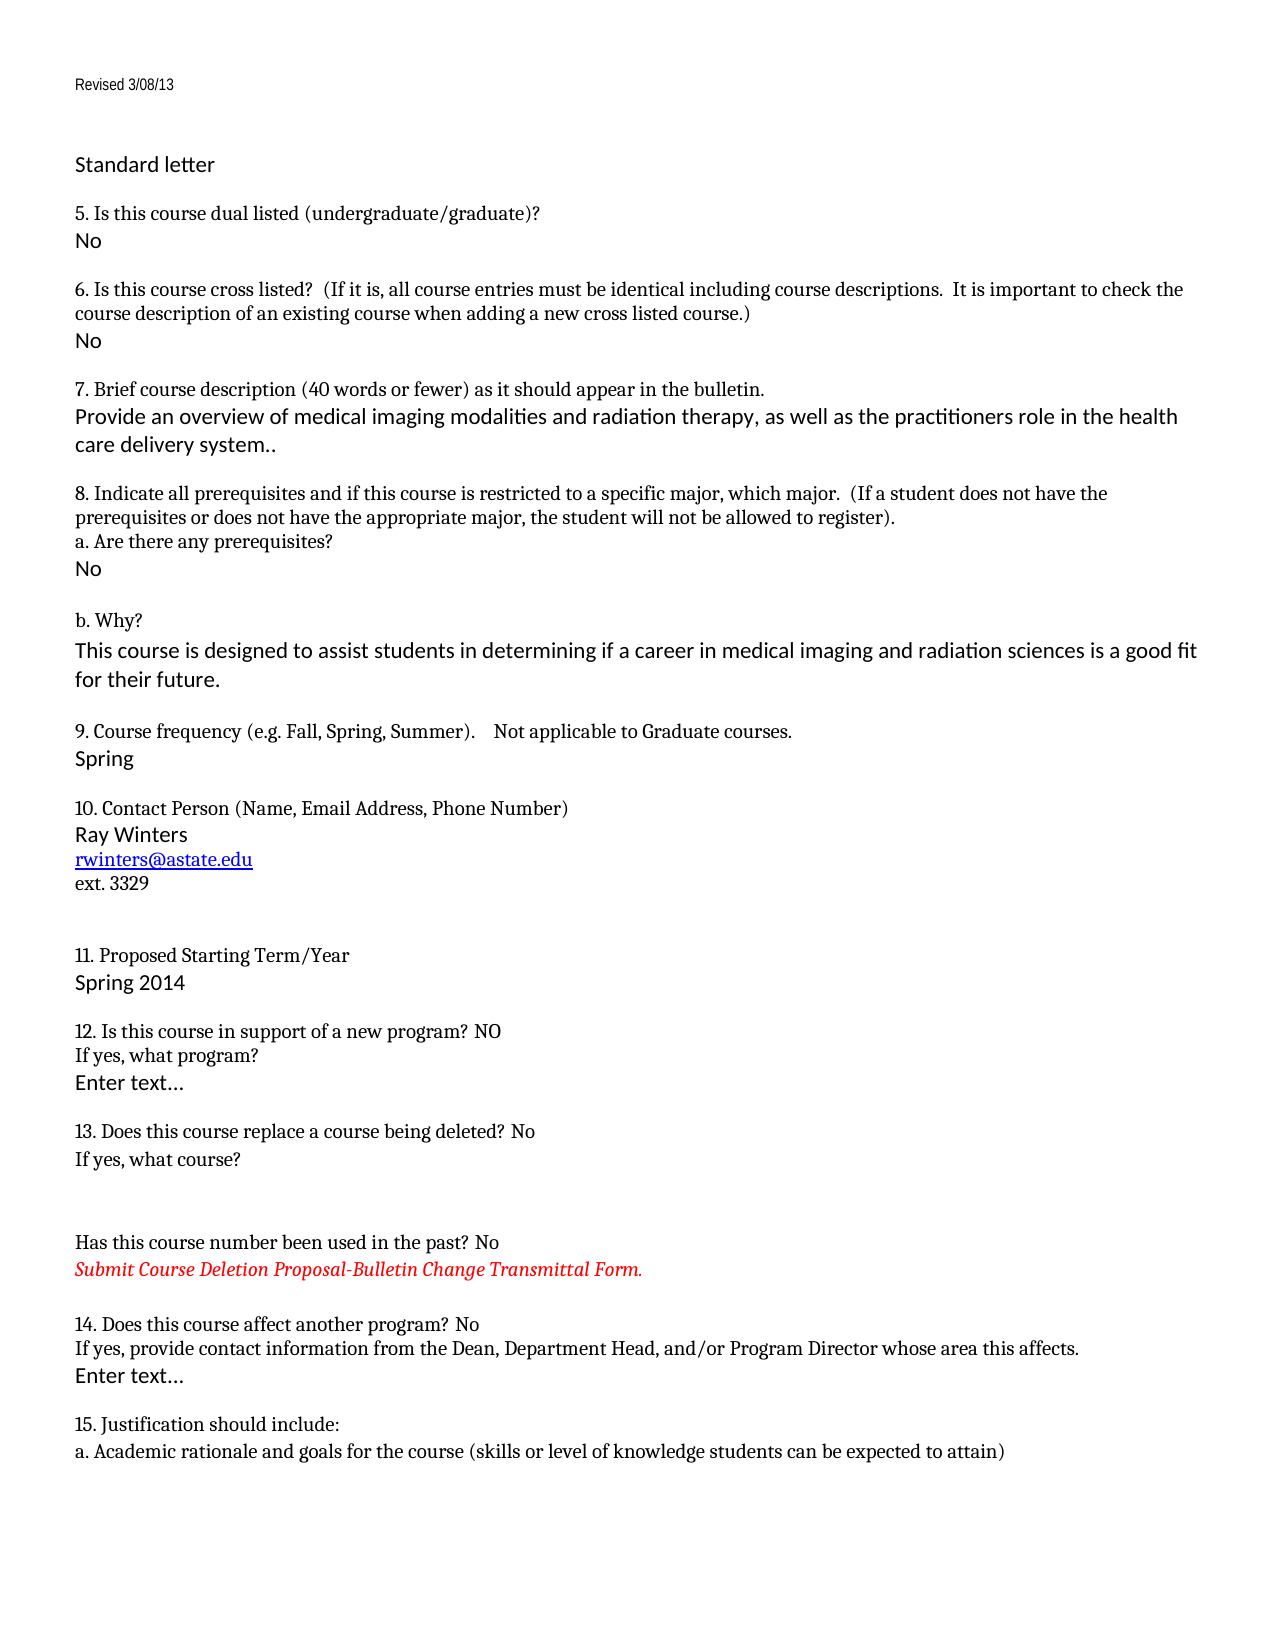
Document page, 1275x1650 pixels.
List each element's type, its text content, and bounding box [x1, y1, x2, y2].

text 12. Is this course in support of a new program? [75, 1020, 1200, 1044]
text Has this course number been used in the past? [75, 1230, 1200, 1254]
text 15. Justification should include: [75, 1413, 1200, 1437]
text 8. Indicate all prerequisites and if this course is restricted to a specific major, which major. (If a student does not have the prerequisites or does not have the appropriate major, the student will not be allowed to register). [75, 482, 1200, 530]
text 9. Course frequency (e.g. Fall, Spring, Summer). Not applicable to Graduate courses. [75, 720, 1200, 744]
text If yes, what course? [75, 1147, 1200, 1171]
text 13. Does this course replace a course being deleted? [75, 1120, 1200, 1144]
text a. Are there any prerequisites? [75, 530, 1200, 554]
text If yes, what program? [75, 1044, 1200, 1068]
text Submit Course Deletion Proposal-Bulletin Change Transmittal Form. [75, 1258, 1200, 1282]
text a. Academic rationale and goals for the course (skills or level of knowledge students can be expected to attain) [75, 1440, 1200, 1464]
text b. Why? [75, 609, 1200, 633]
text 11. Proposed Starting Term/Year [75, 944, 1200, 968]
text 14. Does this course affect another program? [75, 1313, 1200, 1337]
text 6. Is this course cross listed? (If it is, all course entries must be identical including course descriptions. It is important to check the course description of an existing course when adding a new cross listed course.) [75, 278, 1200, 326]
text If yes, provide contact information from the Dean, Department Head, and/or Program Director whose area this affects. [75, 1337, 1200, 1361]
text 5. Is this course dual listed (undergraduate/graduate)? [75, 202, 1200, 226]
text 10. Contact Person (Name, Email Address, Phone Number) [75, 796, 1200, 820]
text 7. Brief course description (40 words or fewer) as it should appear in the bulletin. [75, 378, 1200, 402]
